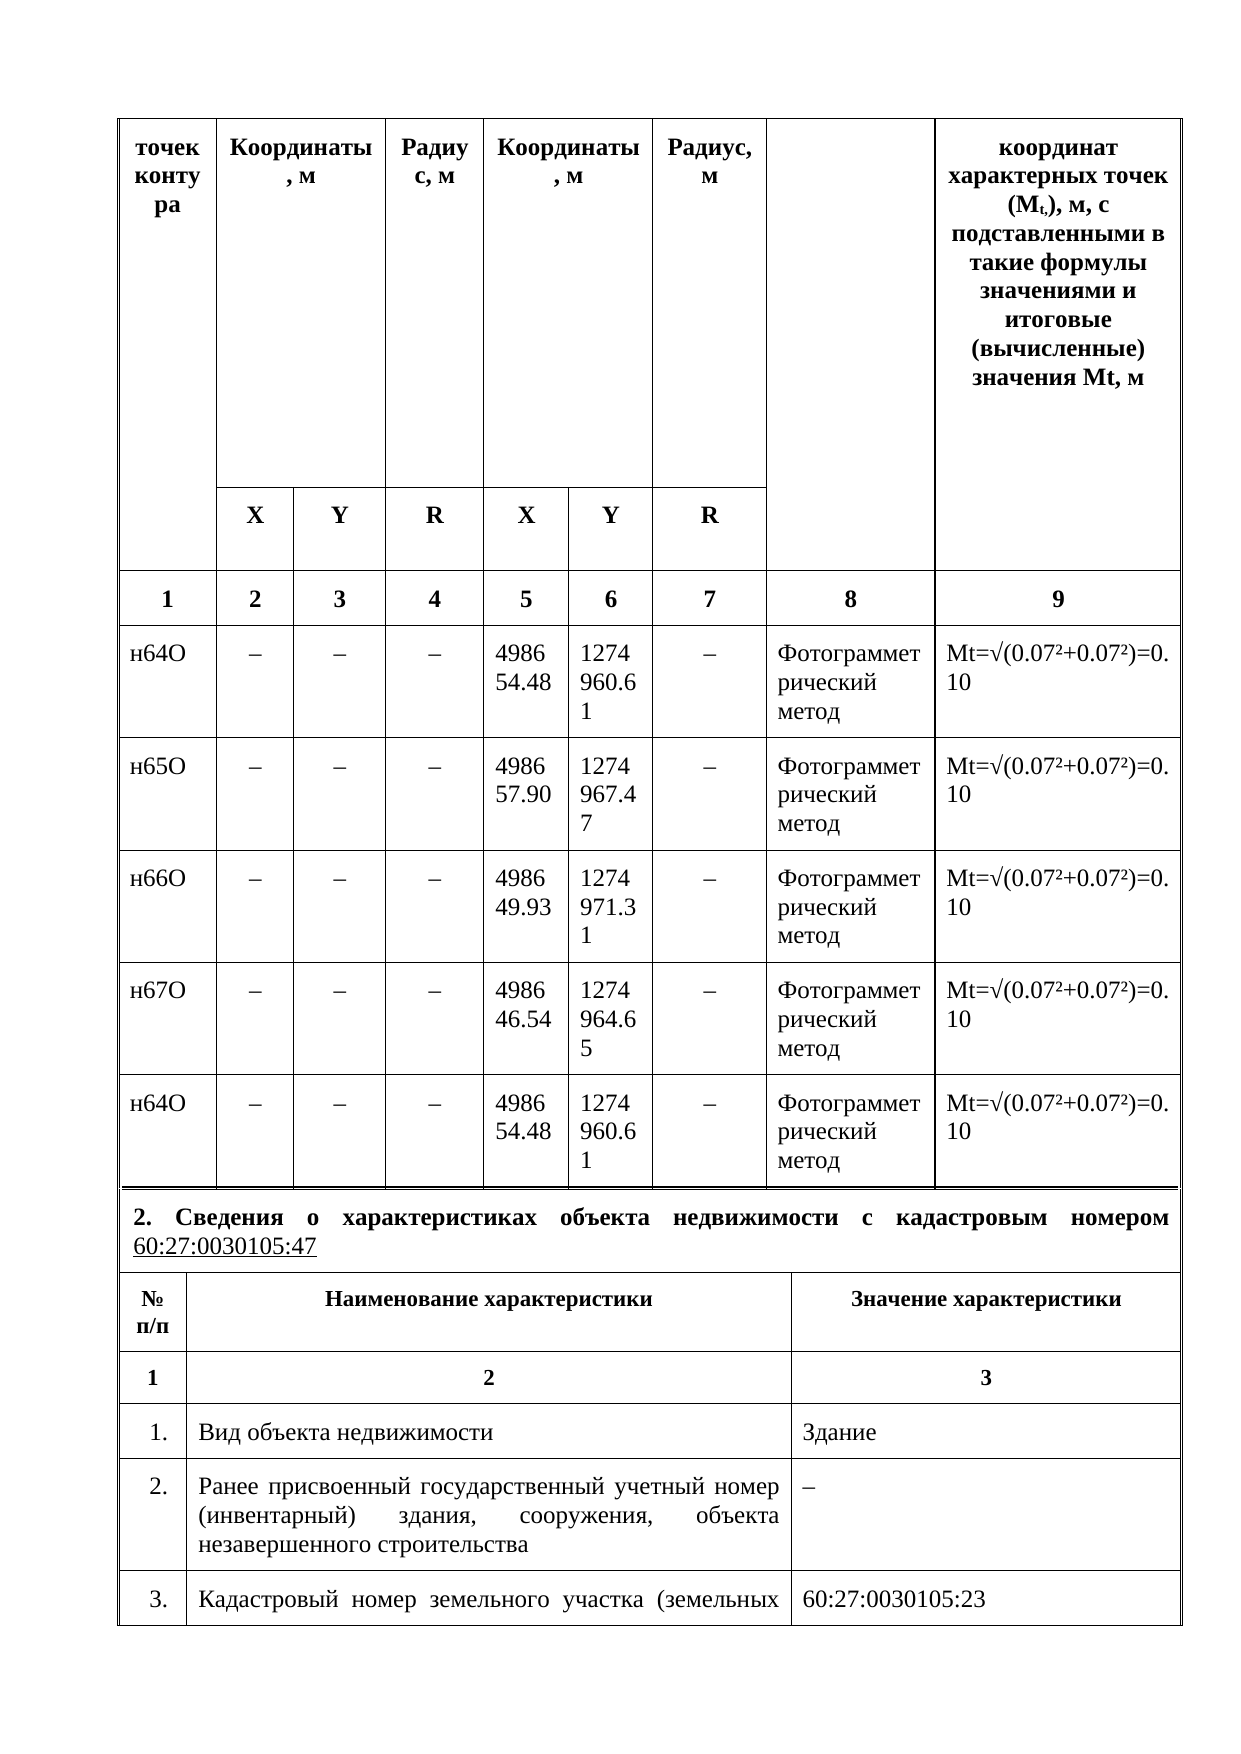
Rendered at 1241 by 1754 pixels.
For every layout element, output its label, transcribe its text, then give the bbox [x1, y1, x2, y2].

table_cell н66О [120, 851, 216, 962]
table_cell 2 [187, 1352, 791, 1403]
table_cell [767, 119, 934, 570]
table_cell – [217, 1075, 293, 1186]
table_cell 2 [217, 571, 293, 625]
table_cell – [217, 626, 293, 737]
table_cell Радиус, м [386, 119, 483, 487]
table_cell Mt=√(0.07²+0.07²)=0.10 [936, 963, 1180, 1074]
table_cell R [386, 488, 483, 570]
table_cell н67О [120, 963, 216, 1074]
table_cell X [217, 488, 293, 570]
table_cell Вид объекта недвижимости [187, 1404, 791, 1458]
table_cell 1274960.61 [569, 1075, 652, 1186]
table_cell – [217, 738, 293, 849]
table_cell – [294, 626, 385, 737]
table_cell 3. [120, 1571, 186, 1625]
table_cell – [217, 963, 293, 1074]
table_cell 498646.54 [484, 963, 568, 1074]
table_cell 6 [569, 571, 652, 625]
table_cell н65О [120, 738, 216, 849]
table_cell № п/п [120, 1273, 186, 1351]
table_cell Наименование характеристики [187, 1273, 791, 1351]
table_cell – [653, 1075, 766, 1186]
table_cell 2. Сведения о характеристиках объекта недвижимости с кадастровым номером 60:27:0030105:47 [120, 1186, 1180, 1272]
table_cell Фотограмметрический метод [767, 1075, 934, 1186]
table_cell 1274971.31 [569, 851, 652, 962]
table_cell 1274967.47 [569, 738, 652, 849]
table_cell Y [294, 488, 385, 570]
table_cell Координаты, м [484, 119, 652, 487]
table_cell 60:27:0030105:23 [792, 1571, 1180, 1625]
table_cell 5 [484, 571, 568, 625]
table_cell 8 [767, 571, 934, 625]
table_cell – [294, 1075, 385, 1186]
table_cell Радиус, м [653, 119, 766, 487]
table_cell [936, 119, 1180, 570]
table_cell – [294, 851, 385, 962]
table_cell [187, 1571, 791, 1625]
table_cell Фотограмметрический метод [767, 963, 934, 1074]
table_cell Mt=√(0.07²+0.07²)=0.10 [936, 1075, 1180, 1186]
table_cell Здание [792, 1404, 1180, 1458]
table_cell 1. [120, 1404, 186, 1458]
table_cell – [792, 1459, 1180, 1570]
table_cell 1 [120, 1352, 186, 1403]
table_cell – [653, 738, 766, 849]
table_cell Y [569, 488, 652, 570]
table_cell 498657.90 [484, 738, 568, 849]
table_cell Координаты, м [217, 119, 385, 487]
table_cell Фотограмметрический метод [767, 851, 934, 962]
table_cell – [653, 851, 766, 962]
table_cell – [386, 626, 483, 737]
table_cell Mt=√(0.07²+0.07²)=0.10 [936, 626, 1180, 737]
table_cell R [653, 488, 766, 570]
table_cell 1274964.65 [569, 963, 652, 1074]
table_cell н64О [120, 1075, 216, 1186]
table_cell 4 [386, 571, 483, 625]
table_cell 9 [936, 571, 1180, 625]
table_cell 1274960.61 [569, 626, 652, 737]
table_cell Ранее присвоенный государственный учетный номер (инвентарный) здания, сооружения, объекта незавершенного строительства [187, 1459, 791, 1570]
table_cell 3 [792, 1352, 1180, 1403]
table_cell 498654.48 [484, 626, 568, 737]
table_cell – [386, 851, 483, 962]
table_cell Фотограмметрический метод [767, 626, 934, 737]
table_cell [120, 119, 216, 570]
table_cell 498649.93 [484, 851, 568, 962]
table_cell – [294, 963, 385, 1074]
table_cell н64О [120, 626, 216, 737]
table_cell 3 [294, 571, 385, 625]
table_cell Mt=√(0.07²+0.07²)=0.10 [936, 851, 1180, 962]
table_cell Фотограмметрический метод [767, 738, 934, 849]
table_cell 1 [120, 571, 216, 625]
table_cell – [217, 851, 293, 962]
table_cell – [653, 626, 766, 737]
table_cell Mt=√(0.07²+0.07²)=0.10 [936, 738, 1180, 849]
table_cell – [386, 1075, 483, 1186]
table_cell Значение характеристики [792, 1273, 1180, 1351]
table_cell X [484, 488, 568, 570]
table_cell – [386, 738, 483, 849]
table_cell 7 [653, 571, 766, 625]
table_cell – [386, 963, 483, 1074]
table_cell – [294, 738, 385, 849]
table_cell 2. [120, 1459, 186, 1570]
table_cell 498654.48 [484, 1075, 568, 1186]
table_cell – [653, 963, 766, 1074]
